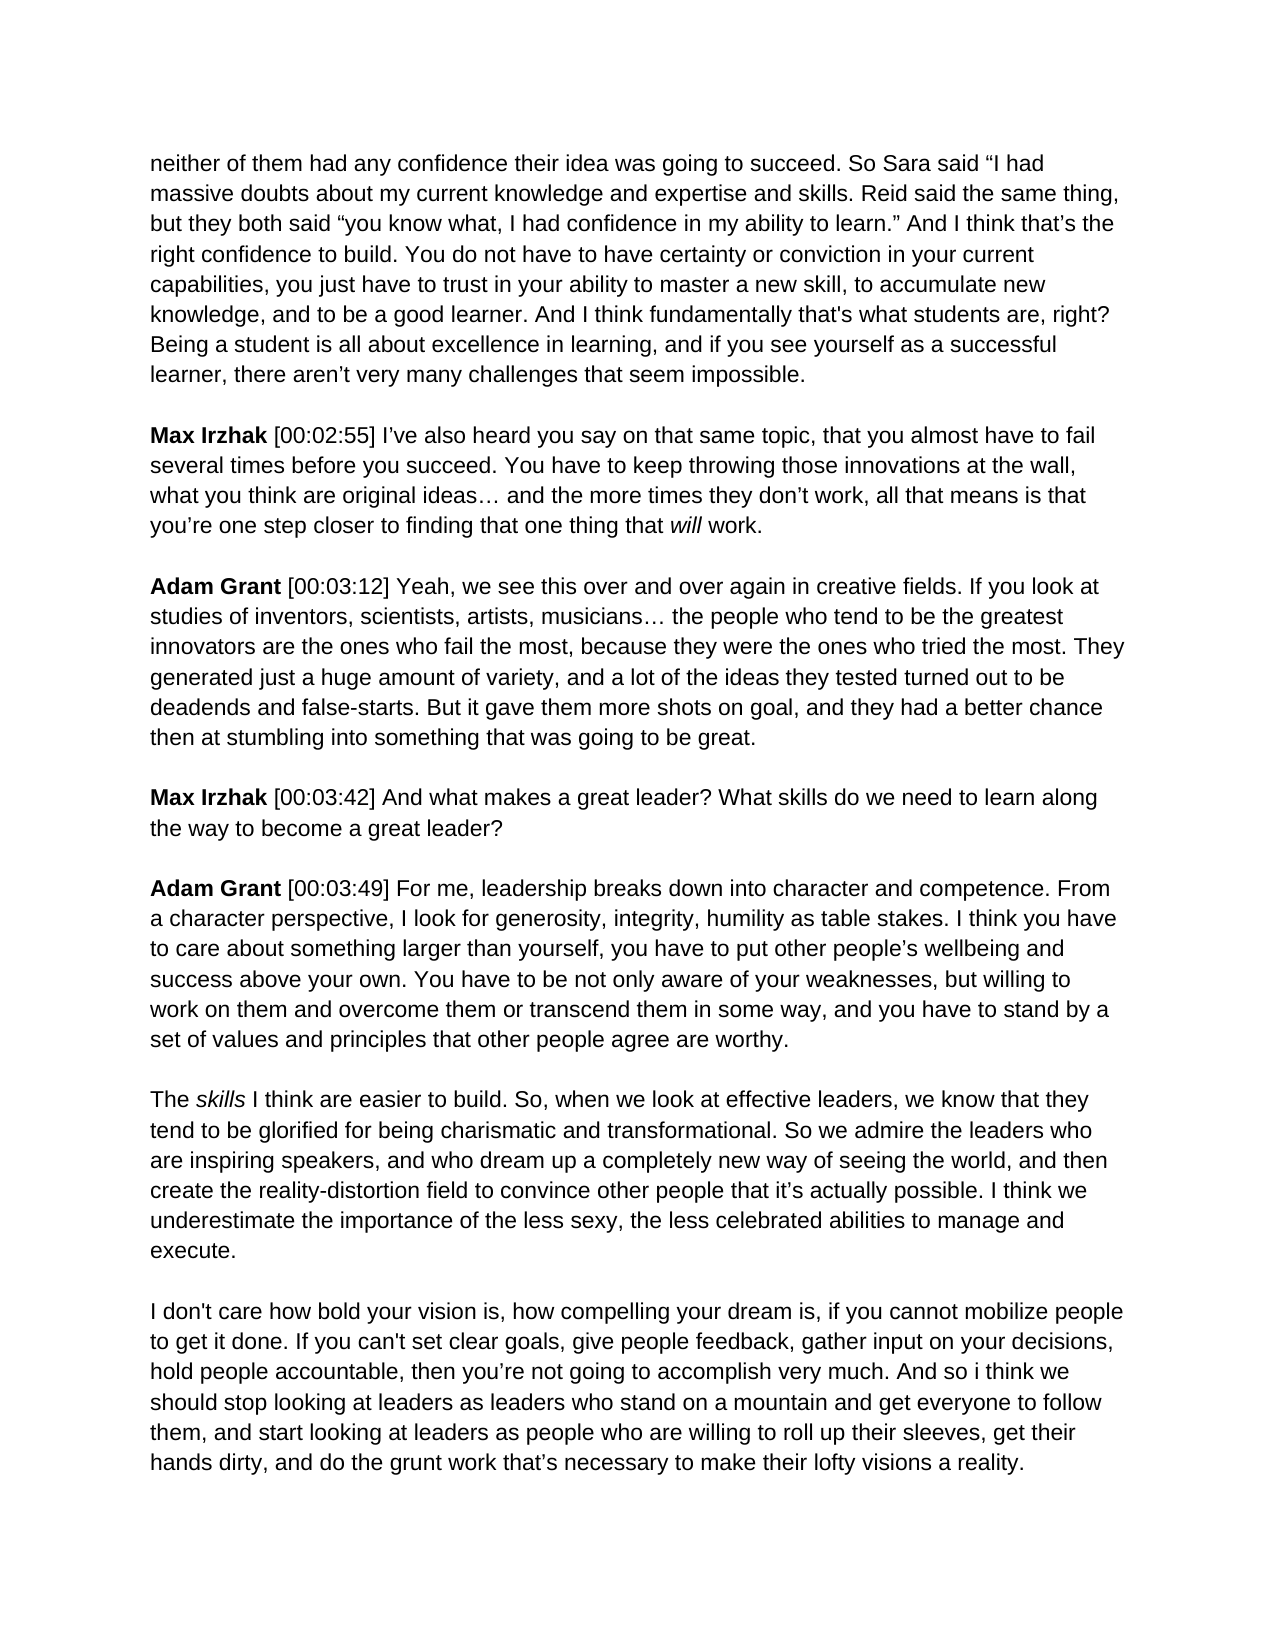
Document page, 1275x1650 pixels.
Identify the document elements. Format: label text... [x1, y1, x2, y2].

text I don't care how bold your vision is, how compelling your dream is, if you cannot mobilize people to get it done. If you can't set clear goals, give people feedback, gather input on your decisions, hold people accountable, then you’re not going to accomplish very much. And so i think we should stop looking at leaders as leaders who stand on a mountain and get everyone to follow them, and start looking at leaders as people who are willing to roll up their sleeves, get their hands dirty, and do the grunt work that’s necessary to make their lofty visions a reality. [150, 1298, 1125, 1475]
text Max Irzhak [00:03:42] And what makes a great leader? What skills do we need to learn along the way to become a great leader? [150, 784, 1125, 841]
text Adam Grant [00:03:12] Yeah, we see this over and over again in creative fields. If you look at studies of inventors, scientists, artists, musicians… the people who tend to be the greatest innovators are the ones who fail the most, because they were the ones who tried the most. They generated just a huge amount of variety, and a lot of the ideas they tested turned out to be deadends and false-starts. But it gave them more shots on goal, and they had a better chance then at stumbling into something that was going to be great. [150, 573, 1125, 750]
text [150, 150, 1125, 388]
text Adam Grant [00:03:49] For me, leadership breaks down into character and competence. From a character perspective, I look for generosity, integrity, humility as table stakes. I think you have to care about something larger than yourself, you have to put other people’s wellbeing and success above your own. You have to be not only aware of your weaknesses, but willing to work on them and overcome them or transcend them in some way, and you have to stand by a set of values and principles that other people agree are worthy. [150, 875, 1125, 1052]
text The skills I think are easier to build. So, when we look at effective leaders, we know that they tend to be glorified for being charismatic and transformational. So we admire the leaders who are inspiring speakers, and who dream up a completely new way of seeing the world, and then create the reality-distortion field to convince other people that it’s actually possible. I think we underestimate the importance of the less sexy, the less celebrated abilities to manage and execute. [150, 1086, 1125, 1264]
text Max Irzhak [00:02:55] I’ve also heard you say on that same topic, that you almost have to fail several times before you succeed. You have to keep throwing those innovations at the wall, what you think are original ideas… and the more times they don’t work, all that means is that you’re one step closer to finding that one thing that will work. [150, 422, 1125, 539]
